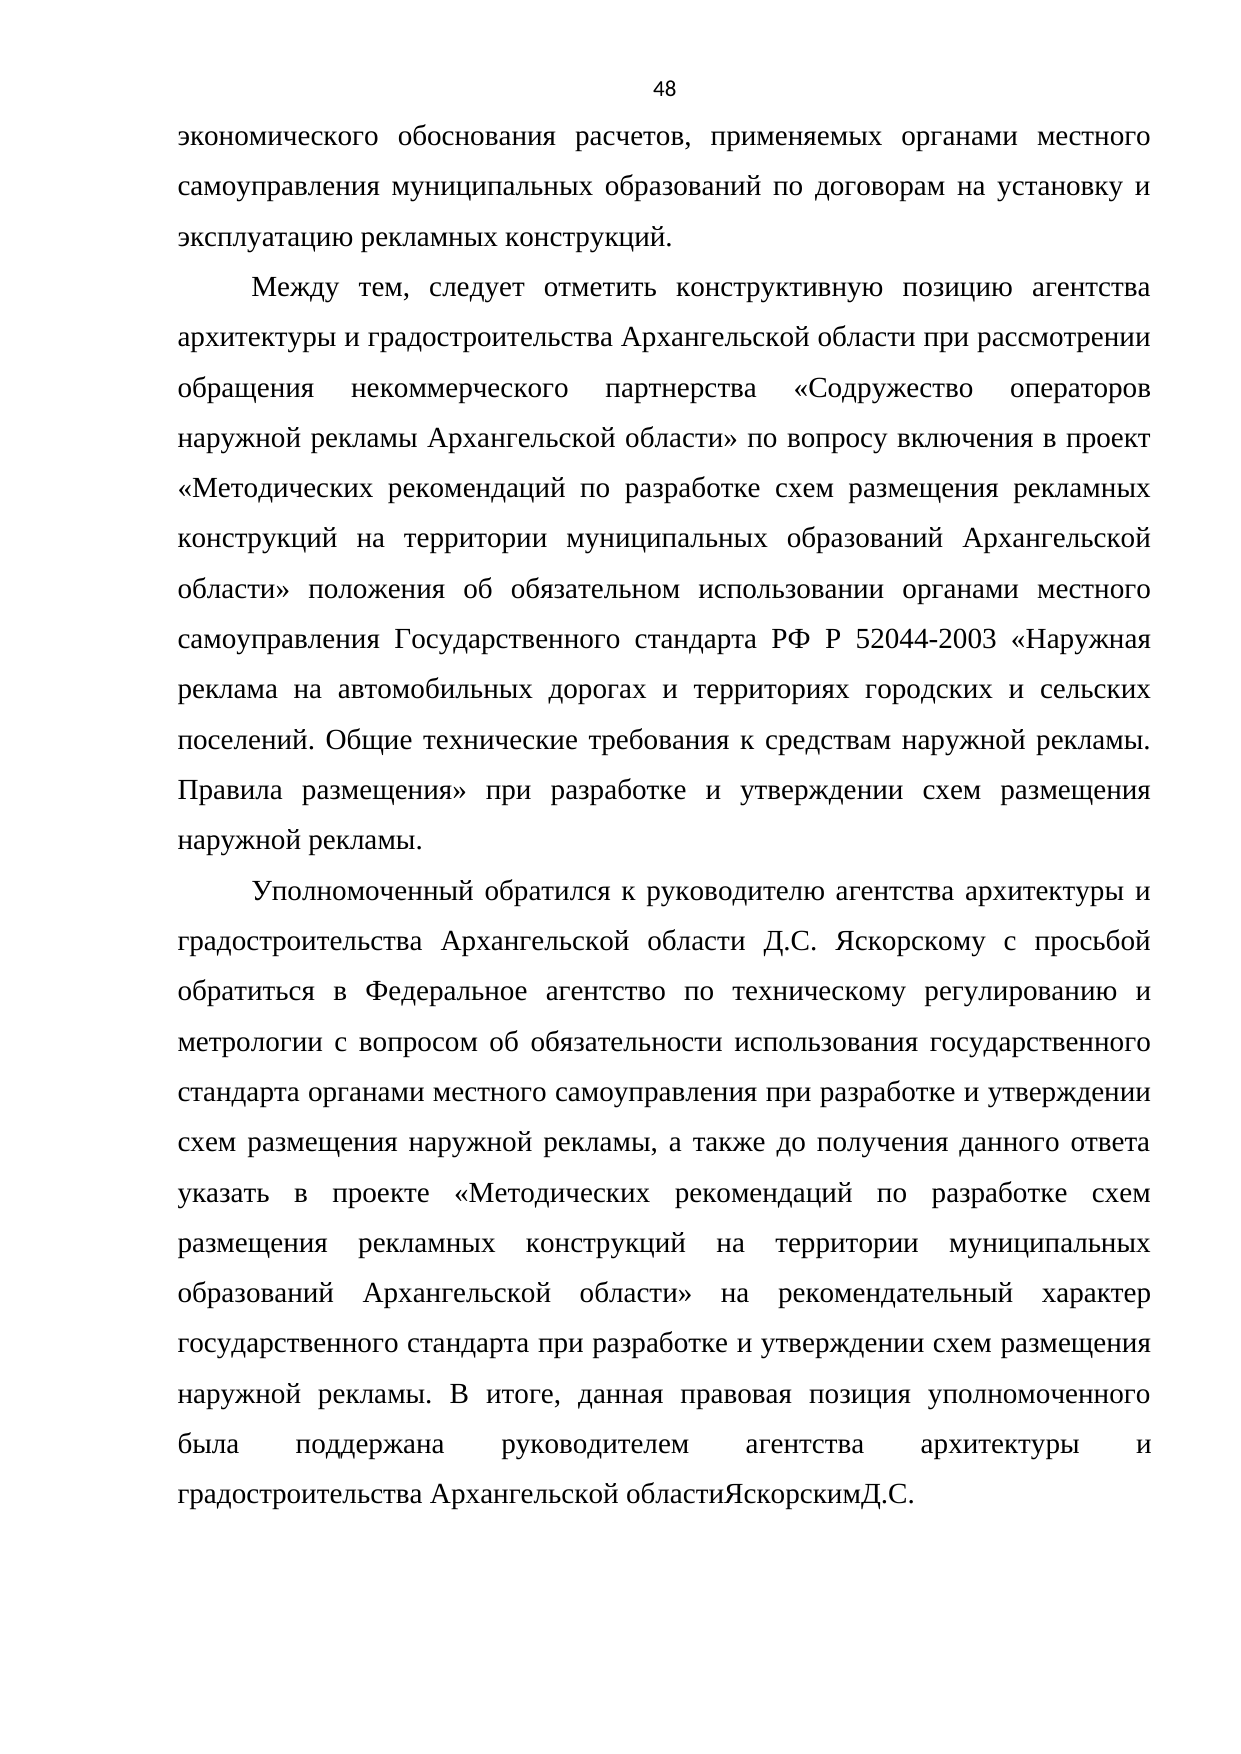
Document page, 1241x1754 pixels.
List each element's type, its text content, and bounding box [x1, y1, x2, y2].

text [177, 118, 1152, 252]
text Между тем, следует отметить конструктивную позицию агентства архитектуры и градостроительства Архангельской области при рассмотрении обращения некоммерческого партнерства «Содружество операторов наружной рекламы Архангельской области» по вопросу включения в проект «Методических рекомендаций по разработке схем размещения рекламных конструкций на территории муниципальных образований Архангельской области» положения об обязательном использовании органами местного самоуправления Государственного стандарта РФ Р 52044-2003 «Наружная реклама на автомобильных дорогах и территориях городских и сельских поселений. Общие технические требования к средствам наружной рекламы. Правила размещения» при разработке и утверждении схем размещения наружной рекламы. [177, 269, 1152, 856]
text Уполномоченный обратился к руководителю агентства архитектуры и градостроительства Архангельской области Д.С. Яскорскому с просьбой обратиться в Федеральное агентство по техническому регулированию и метрологии с вопросом об обязательности использования государственного стандарта органами местного самоуправления при разработке и утверждении схем размещения наружной рекламы, а также до получения данного ответа указать в проекте «Методических рекомендаций по разработке схем размещения рекламных конструкций на территории муниципальных образований Архангельской области» на рекомендательный характер государственного стандарта при разработке и утверждении схем размещения наружной рекламы. В итоге, данная правовая позиция уполномоченного была поддержана руководителем агентства архитектуры и градостроительства Архангельской областиЯскорскимД.С. [177, 873, 1152, 1510]
